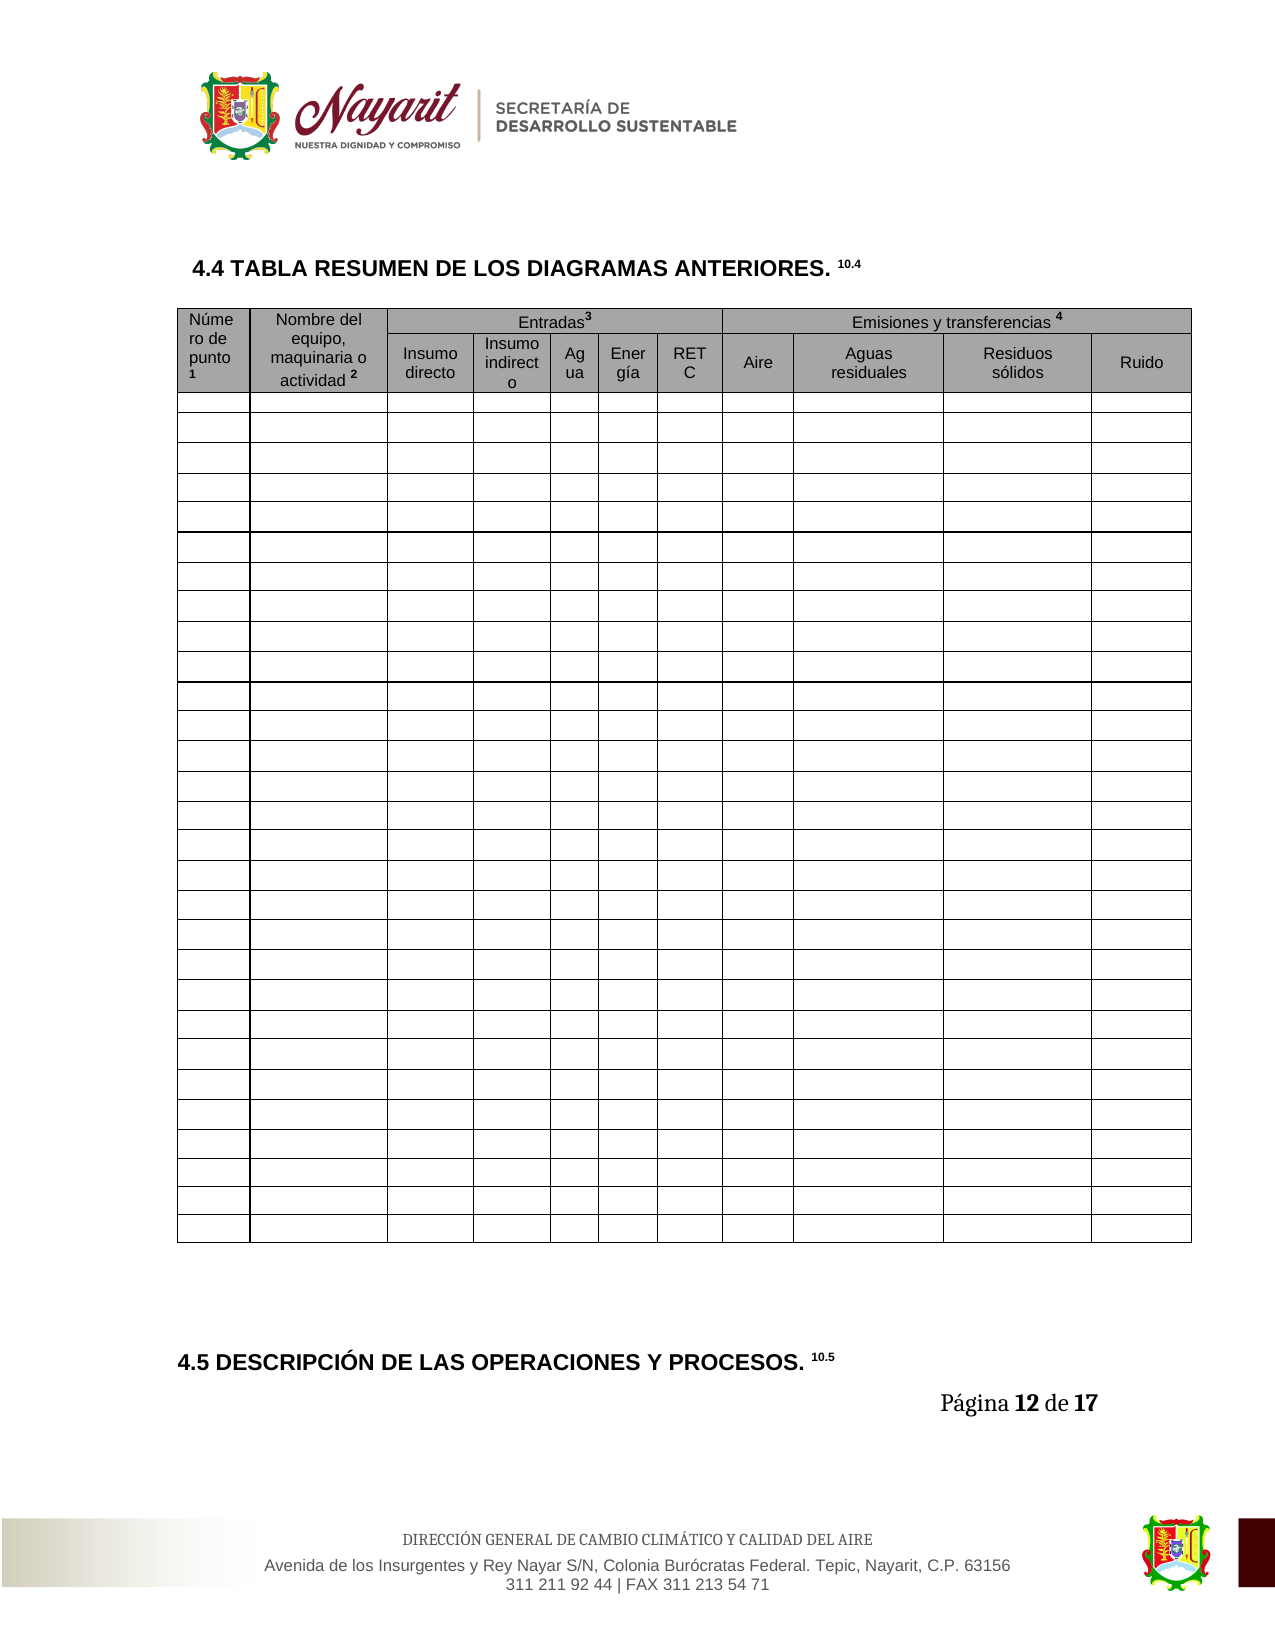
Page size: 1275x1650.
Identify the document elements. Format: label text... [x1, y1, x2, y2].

table_cell [944, 1070, 1091, 1099]
table_cell [944, 1159, 1091, 1186]
table_cell [474, 1070, 550, 1099]
table_cell [474, 772, 550, 801]
table_cell [658, 563, 722, 590]
table_cell [599, 652, 657, 681]
table_cell [944, 802, 1091, 829]
table_cell [251, 413, 387, 442]
table_cell [1092, 920, 1191, 949]
table_cell [599, 802, 657, 829]
table_cell [474, 1011, 550, 1038]
table_cell [178, 1100, 249, 1129]
table_cell [388, 563, 473, 590]
table_cell [1092, 474, 1191, 501]
table_cell [178, 1215, 249, 1242]
table_cell [1092, 502, 1191, 531]
table_cell [1092, 1070, 1191, 1099]
table_cell [658, 950, 722, 979]
table_cell [599, 393, 657, 412]
table_cell [794, 474, 943, 501]
table_cell [794, 1215, 943, 1242]
table_cell [944, 891, 1091, 918]
table_cell [794, 443, 943, 473]
table_cell [388, 591, 473, 621]
table_cell [551, 830, 598, 860]
table_cell [551, 920, 598, 949]
table_cell [944, 533, 1091, 562]
table_cell [388, 474, 473, 501]
table_cell [599, 1039, 657, 1068]
table_header Emisiones y transferencias 4 [723, 309, 1191, 333]
table_cell [599, 741, 657, 771]
table_cell [794, 741, 943, 771]
table_cell [944, 1215, 1091, 1242]
table_cell [794, 830, 943, 860]
table_cell [599, 474, 657, 501]
table_cell [251, 772, 387, 801]
table_cell [551, 1011, 598, 1038]
table_cell [944, 652, 1091, 681]
table_cell [388, 652, 473, 681]
table_cell [251, 950, 387, 979]
table_cell [178, 950, 249, 979]
table_cell [794, 1130, 943, 1158]
table_cell [251, 502, 387, 531]
picture [1, 1378, 1275, 1650]
table_cell Aguas residuales [794, 334, 943, 392]
table_cell [944, 1187, 1091, 1214]
table_cell [178, 683, 249, 710]
table_cell Insumo directo [388, 334, 473, 392]
table_cell [794, 1159, 943, 1186]
table_cell [599, 683, 657, 710]
table_cell [474, 1100, 550, 1129]
table_cell [658, 393, 722, 412]
table_cell [551, 1100, 598, 1129]
table_cell [388, 1070, 473, 1099]
table_cell [251, 1039, 387, 1068]
table_cell [944, 413, 1091, 442]
table_cell [723, 1011, 793, 1038]
table_cell [599, 1130, 657, 1158]
table_cell [1092, 683, 1191, 710]
table_cell [723, 533, 793, 562]
table_cell [944, 830, 1091, 860]
table_cell [551, 711, 598, 740]
table_cell [723, 502, 793, 531]
table_cell [178, 502, 249, 531]
table_cell [388, 1039, 473, 1068]
table_cell [1092, 563, 1191, 590]
table_cell [723, 861, 793, 890]
table_cell [794, 563, 943, 590]
table_cell [474, 741, 550, 771]
table_cell [474, 1039, 550, 1068]
table_cell [474, 652, 550, 681]
table_cell [474, 1159, 550, 1186]
table_cell [251, 711, 387, 740]
table_cell [474, 861, 550, 890]
table_cell [723, 1039, 793, 1068]
table_cell [723, 652, 793, 681]
table_cell [1092, 533, 1191, 562]
table_cell [551, 502, 598, 531]
table_cell [658, 1070, 722, 1099]
table_cell [551, 393, 598, 412]
table_cell [599, 443, 657, 473]
table_cell [599, 1215, 657, 1242]
table_cell [551, 474, 598, 501]
table_cell [388, 891, 473, 918]
table_cell [794, 861, 943, 890]
table_cell [944, 393, 1091, 412]
table_cell [178, 920, 249, 949]
table_cell [1092, 1100, 1191, 1129]
table_cell Agua [551, 334, 598, 392]
table_cell [794, 533, 943, 562]
table_cell [251, 980, 387, 1010]
table_cell [551, 1130, 598, 1158]
table_cell [599, 563, 657, 590]
table_cell [474, 830, 550, 860]
table_cell [474, 980, 550, 1010]
table_cell [251, 652, 387, 681]
table_cell [1092, 393, 1191, 412]
table_cell [1092, 652, 1191, 681]
table_cell [658, 443, 722, 473]
table_cell [658, 980, 722, 1010]
table_cell [599, 533, 657, 562]
table_cell [723, 772, 793, 801]
table_cell [1092, 1130, 1191, 1158]
text 4.5 DESCRIPCIÓN DE LAS OPERACIONES Y PROCESOS. 10.5 [177, 1348, 1098, 1375]
table_cell [251, 891, 387, 918]
table_cell [551, 1039, 598, 1068]
table_cell [251, 533, 387, 562]
table_cell [178, 591, 249, 621]
table_cell [551, 741, 598, 771]
table_cell [723, 591, 793, 621]
table_cell [599, 920, 657, 949]
table_cell [723, 563, 793, 590]
table_cell [474, 563, 550, 590]
table_cell [178, 563, 249, 590]
table_cell [944, 1100, 1091, 1129]
table_cell [1092, 1159, 1191, 1186]
table_cell [723, 1159, 793, 1186]
table_cell [658, 1215, 722, 1242]
table_cell [599, 502, 657, 531]
table_cell [1092, 622, 1191, 651]
table_cell [599, 413, 657, 442]
table_cell [599, 1159, 657, 1186]
table_cell [658, 413, 722, 442]
table_cell [723, 1070, 793, 1099]
table_cell [1092, 413, 1191, 442]
table_cell [794, 652, 943, 681]
table_cell [1092, 1011, 1191, 1038]
table_cell [658, 741, 722, 771]
table_cell [944, 683, 1091, 710]
table_cell [599, 950, 657, 979]
table_cell [723, 950, 793, 979]
table_cell [388, 393, 473, 412]
table_cell [474, 1215, 550, 1242]
table_cell [388, 533, 473, 562]
table_cell [599, 830, 657, 860]
table_cell [551, 683, 598, 710]
table_cell [1092, 802, 1191, 829]
table_cell [178, 772, 249, 801]
table_cell [944, 711, 1091, 740]
table_cell [178, 980, 249, 1010]
table_cell [551, 772, 598, 801]
table_cell [388, 413, 473, 442]
table_cell Energía [599, 334, 657, 392]
table_cell [251, 1130, 387, 1158]
table_cell [388, 830, 473, 860]
table_cell [1092, 591, 1191, 621]
table_cell Insumo indirecto [474, 334, 550, 392]
table_cell [944, 502, 1091, 531]
table_cell [251, 591, 387, 621]
table_cell [1092, 861, 1191, 890]
table_cell [178, 652, 249, 681]
table_cell [551, 443, 598, 473]
table_cell [1092, 980, 1191, 1010]
table_cell [794, 980, 943, 1010]
table_cell [178, 1039, 249, 1068]
table_cell [551, 802, 598, 829]
table_cell [388, 1159, 473, 1186]
table_cell [474, 443, 550, 473]
table_cell [658, 683, 722, 710]
table_cell [658, 920, 722, 949]
table_cell [1092, 1215, 1191, 1242]
table_cell [178, 830, 249, 860]
table_cell [551, 563, 598, 590]
table_cell [658, 802, 722, 829]
table_cell [474, 622, 550, 651]
table_cell [1092, 891, 1191, 918]
table_cell [794, 772, 943, 801]
table_cell [178, 741, 249, 771]
table_cell [474, 413, 550, 442]
table_cell [794, 1100, 943, 1129]
table_cell [251, 861, 387, 890]
table_cell [388, 1011, 473, 1038]
table_cell [474, 502, 550, 531]
table_cell [944, 1130, 1091, 1158]
table_cell [794, 950, 943, 979]
table_cell [794, 1011, 943, 1038]
table_cell [794, 683, 943, 710]
table_cell [658, 772, 722, 801]
table_cell [599, 1011, 657, 1038]
table_cell [723, 891, 793, 918]
table_cell [474, 683, 550, 710]
table_cell [794, 502, 943, 531]
table_cell [178, 1011, 249, 1038]
table_cell [474, 802, 550, 829]
table_header Entradas3 [388, 309, 722, 333]
table_cell [251, 830, 387, 860]
table_cell [388, 683, 473, 710]
table_cell [944, 741, 1091, 771]
table_cell [178, 711, 249, 740]
table_cell [178, 533, 249, 562]
table_cell [794, 1039, 943, 1068]
table_cell [178, 802, 249, 829]
table_cell [178, 1159, 249, 1186]
table_cell [944, 563, 1091, 590]
table_cell [1092, 1039, 1191, 1068]
table_cell [658, 861, 722, 890]
table_cell [723, 474, 793, 501]
table_cell [944, 920, 1091, 949]
table_cell [1092, 443, 1191, 473]
table_cell [474, 891, 550, 918]
table_cell [551, 1070, 598, 1099]
table_cell [723, 920, 793, 949]
table_cell [794, 413, 943, 442]
table_cell [474, 711, 550, 740]
table_cell [474, 393, 550, 412]
table_cell [1092, 830, 1191, 860]
table_cell [944, 772, 1091, 801]
table_cell [794, 802, 943, 829]
table_cell [944, 474, 1091, 501]
table_cell [658, 1159, 722, 1186]
table_cell [388, 443, 473, 473]
table_cell [551, 622, 598, 651]
table_cell [944, 950, 1091, 979]
table_cell [474, 533, 550, 562]
table_cell [723, 802, 793, 829]
table_cell [251, 741, 387, 771]
table_cell [723, 830, 793, 860]
table_cell [599, 891, 657, 918]
table_cell [551, 891, 598, 918]
table_cell [178, 393, 249, 412]
table_cell [599, 622, 657, 651]
table_cell [551, 591, 598, 621]
table_cell [944, 1011, 1091, 1038]
table_cell [251, 1070, 387, 1099]
table_cell [178, 443, 249, 473]
table_cell [388, 950, 473, 979]
table_cell [723, 443, 793, 473]
table_cell [658, 474, 722, 501]
table_cell [658, 1130, 722, 1158]
table_cell [251, 443, 387, 473]
table_cell RETC [658, 334, 722, 392]
table_cell [723, 1187, 793, 1214]
table_cell [251, 563, 387, 590]
table_cell [388, 1215, 473, 1242]
table_cell [474, 950, 550, 979]
table_cell [723, 1100, 793, 1129]
table_cell [944, 591, 1091, 621]
table_cell [658, 533, 722, 562]
table_cell [178, 1187, 249, 1214]
table_cell [1092, 950, 1191, 979]
table_cell [251, 683, 387, 710]
table_cell [251, 802, 387, 829]
table_cell [723, 622, 793, 651]
table_header Número de punto 1 [178, 309, 249, 392]
table_cell [658, 830, 722, 860]
table_cell [251, 1100, 387, 1129]
table_cell [388, 920, 473, 949]
table_cell [599, 772, 657, 801]
table_cell [944, 1039, 1091, 1068]
table_cell [723, 711, 793, 740]
table_cell [388, 980, 473, 1010]
table_cell [251, 474, 387, 501]
table_cell [723, 1130, 793, 1158]
table_cell [944, 861, 1091, 890]
table_cell [388, 1130, 473, 1158]
table_cell [178, 622, 249, 651]
table_cell [388, 1100, 473, 1129]
table_cell [1092, 741, 1191, 771]
table_cell [794, 1187, 943, 1214]
table_cell [658, 1187, 722, 1214]
table_cell [658, 891, 722, 918]
table_cell [658, 622, 722, 651]
table_cell [794, 1070, 943, 1099]
table_cell [551, 1187, 598, 1214]
table_cell [388, 502, 473, 531]
table_cell [599, 1070, 657, 1099]
table_cell [599, 861, 657, 890]
table_header Nombre del equipo, maquinaria o actividad 2 [251, 309, 387, 392]
table_cell [658, 1039, 722, 1068]
table_cell [794, 920, 943, 949]
table_cell [551, 533, 598, 562]
table_cell [551, 980, 598, 1010]
table_cell [1092, 1187, 1191, 1214]
table_cell [178, 1130, 249, 1158]
table_cell [251, 920, 387, 949]
table_cell [658, 711, 722, 740]
table_cell [388, 1187, 473, 1214]
table_cell [599, 591, 657, 621]
table_cell [388, 861, 473, 890]
table_cell [474, 474, 550, 501]
table_cell [474, 920, 550, 949]
table_cell [178, 413, 249, 442]
table_cell [794, 891, 943, 918]
table_cell [551, 1215, 598, 1242]
table_cell [944, 980, 1091, 1010]
table_cell [251, 393, 387, 412]
table_cell [178, 861, 249, 890]
table_cell [723, 393, 793, 412]
table_cell [794, 622, 943, 651]
table_cell [251, 622, 387, 651]
table_cell [658, 1011, 722, 1038]
table_cell [251, 1215, 387, 1242]
table_cell [794, 711, 943, 740]
table_cell [944, 443, 1091, 473]
table_cell [178, 891, 249, 918]
table_cell [178, 474, 249, 501]
table_cell [551, 413, 598, 442]
table_cell [388, 772, 473, 801]
table_cell [474, 1130, 550, 1158]
table_cell [551, 1159, 598, 1186]
table_cell [474, 1187, 550, 1214]
table_cell [1092, 711, 1191, 740]
table_cell Ruido [1092, 334, 1191, 392]
table_cell [658, 591, 722, 621]
table_cell [178, 1070, 249, 1099]
table_cell [723, 683, 793, 710]
table_cell [251, 1187, 387, 1214]
table_cell [723, 1215, 793, 1242]
table_cell [599, 711, 657, 740]
table_cell Residuos sólidos [944, 334, 1091, 392]
table_cell [388, 711, 473, 740]
table_cell [723, 741, 793, 771]
table_cell [723, 980, 793, 1010]
table_cell [794, 393, 943, 412]
table_cell [658, 652, 722, 681]
table_cell [1092, 772, 1191, 801]
table_cell [658, 1100, 722, 1129]
table_cell Aire [723, 334, 793, 392]
table_cell [599, 980, 657, 1010]
table_cell [794, 591, 943, 621]
table_cell [251, 1011, 387, 1038]
table_cell [388, 802, 473, 829]
table_cell [944, 622, 1091, 651]
table_cell [551, 652, 598, 681]
table_cell [251, 1159, 387, 1186]
table_cell [388, 622, 473, 651]
table_cell [551, 861, 598, 890]
table_cell [388, 741, 473, 771]
table_cell [658, 502, 722, 531]
text 4.4 TABLA RESUMEN DE LOS DIAGRAMAS ANTERIORES. 10.4 [192, 255, 1098, 281]
table_cell [723, 413, 793, 442]
table_cell [599, 1100, 657, 1129]
table_cell [474, 591, 550, 621]
picture [177, 58, 761, 174]
table_cell [599, 1187, 657, 1214]
table_cell [551, 950, 598, 979]
